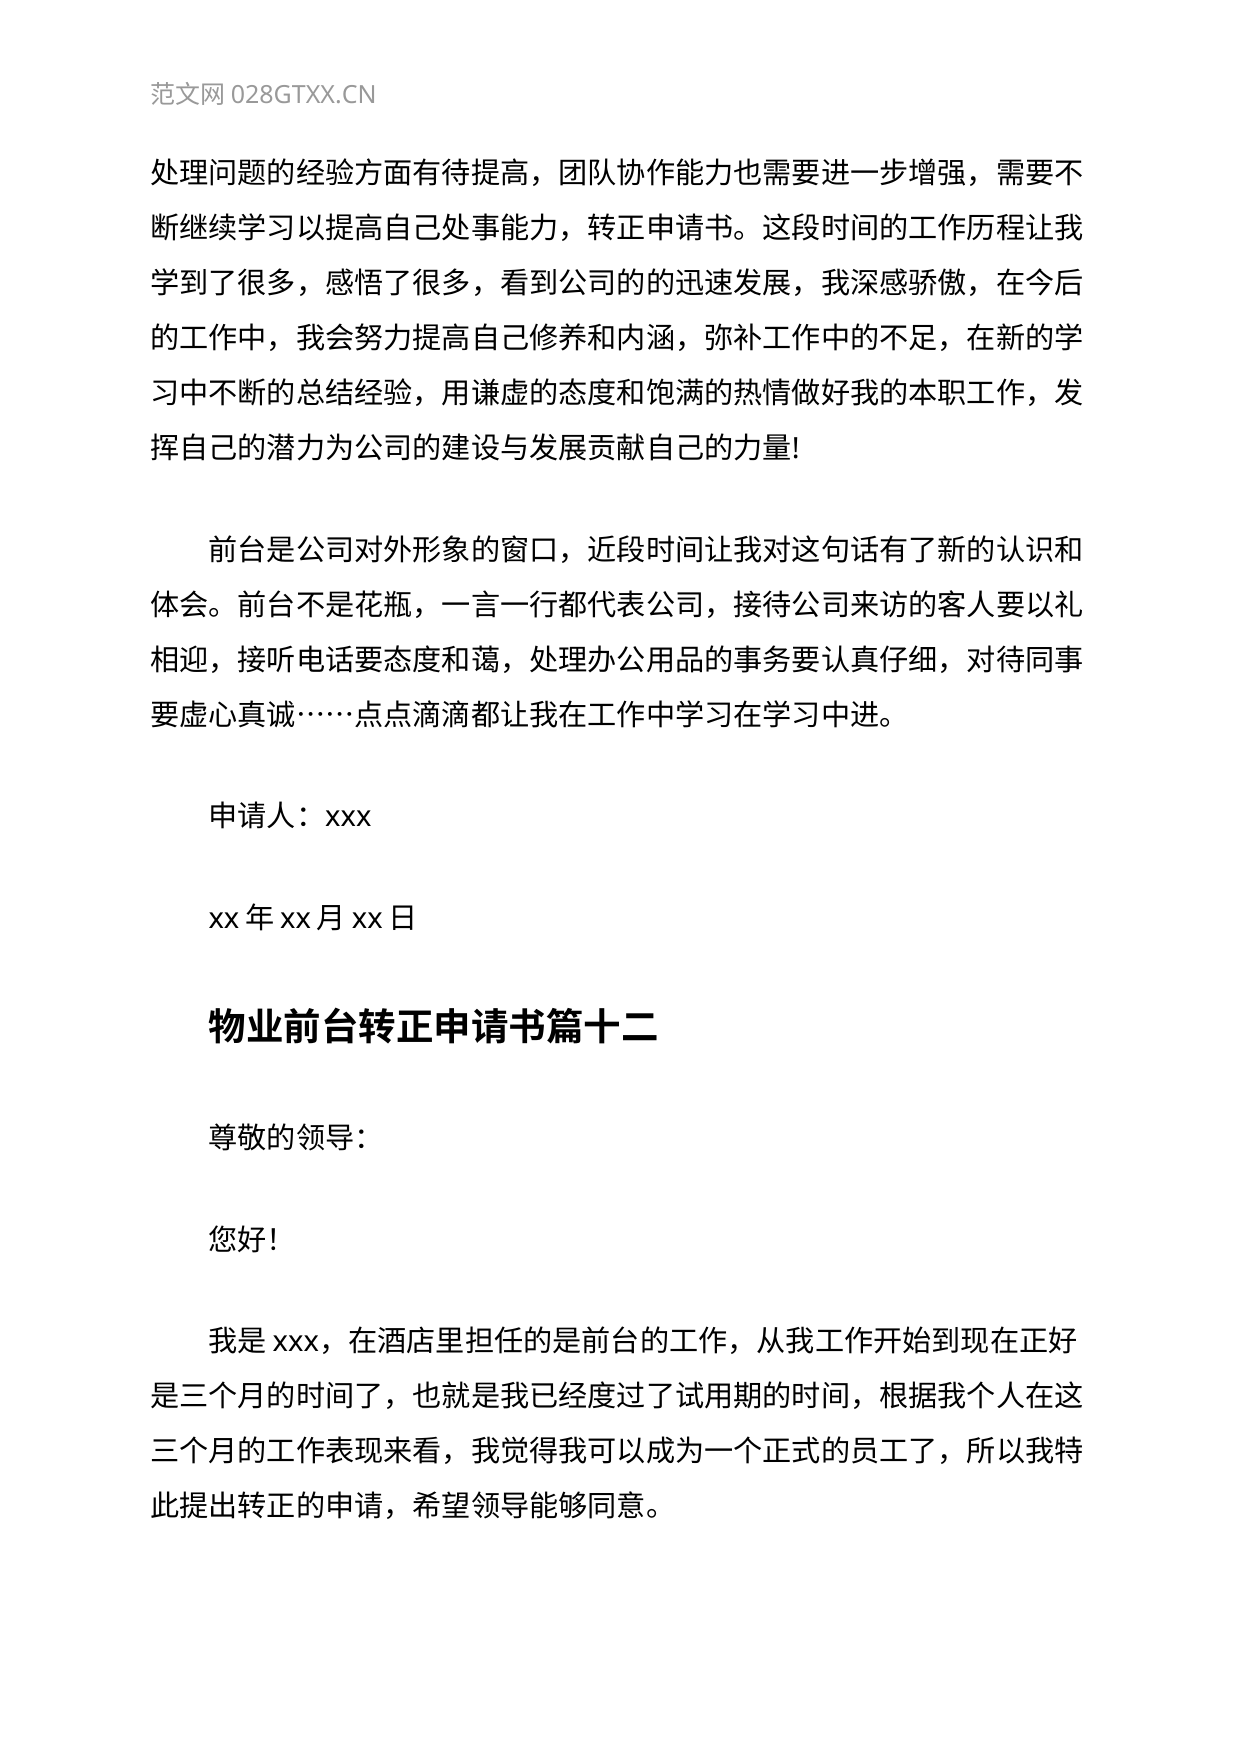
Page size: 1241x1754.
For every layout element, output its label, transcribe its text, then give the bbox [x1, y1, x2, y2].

text 您好！ [150, 1216, 1090, 1258]
text 申请人：xxx [150, 793, 1090, 835]
text xx年xx月xx日 [150, 895, 1090, 937]
text 我是xxx，在酒店里担任的是前台的工作，从我工作开始到现在正好是三个月的时间了，也就是我已经度过了试用期的时间，根据我个人在这三个月的工作表现来看，我觉得我可以成为一个正式的员工了，所以我特此提出转正的申请，希望领导能够同意。 [150, 1318, 1090, 1525]
text 物业前台转正申请书篇十二 [150, 997, 1090, 1051]
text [150, 150, 1090, 467]
text 前台是公司对外形象的窗口，近段时间让我对这句话有了新的认识和体会。前台不是花瓶，一言一行都代表公司，接待公司来访的客人要以礼相迎，接听电话要态度和蔼，处理办公用品的事务要认真仔细，对待同事要虚心真诚……点点滴滴都让我在工作中学习在学习中进。 [150, 526, 1090, 733]
text 尊敬的领导： [150, 1114, 1090, 1157]
